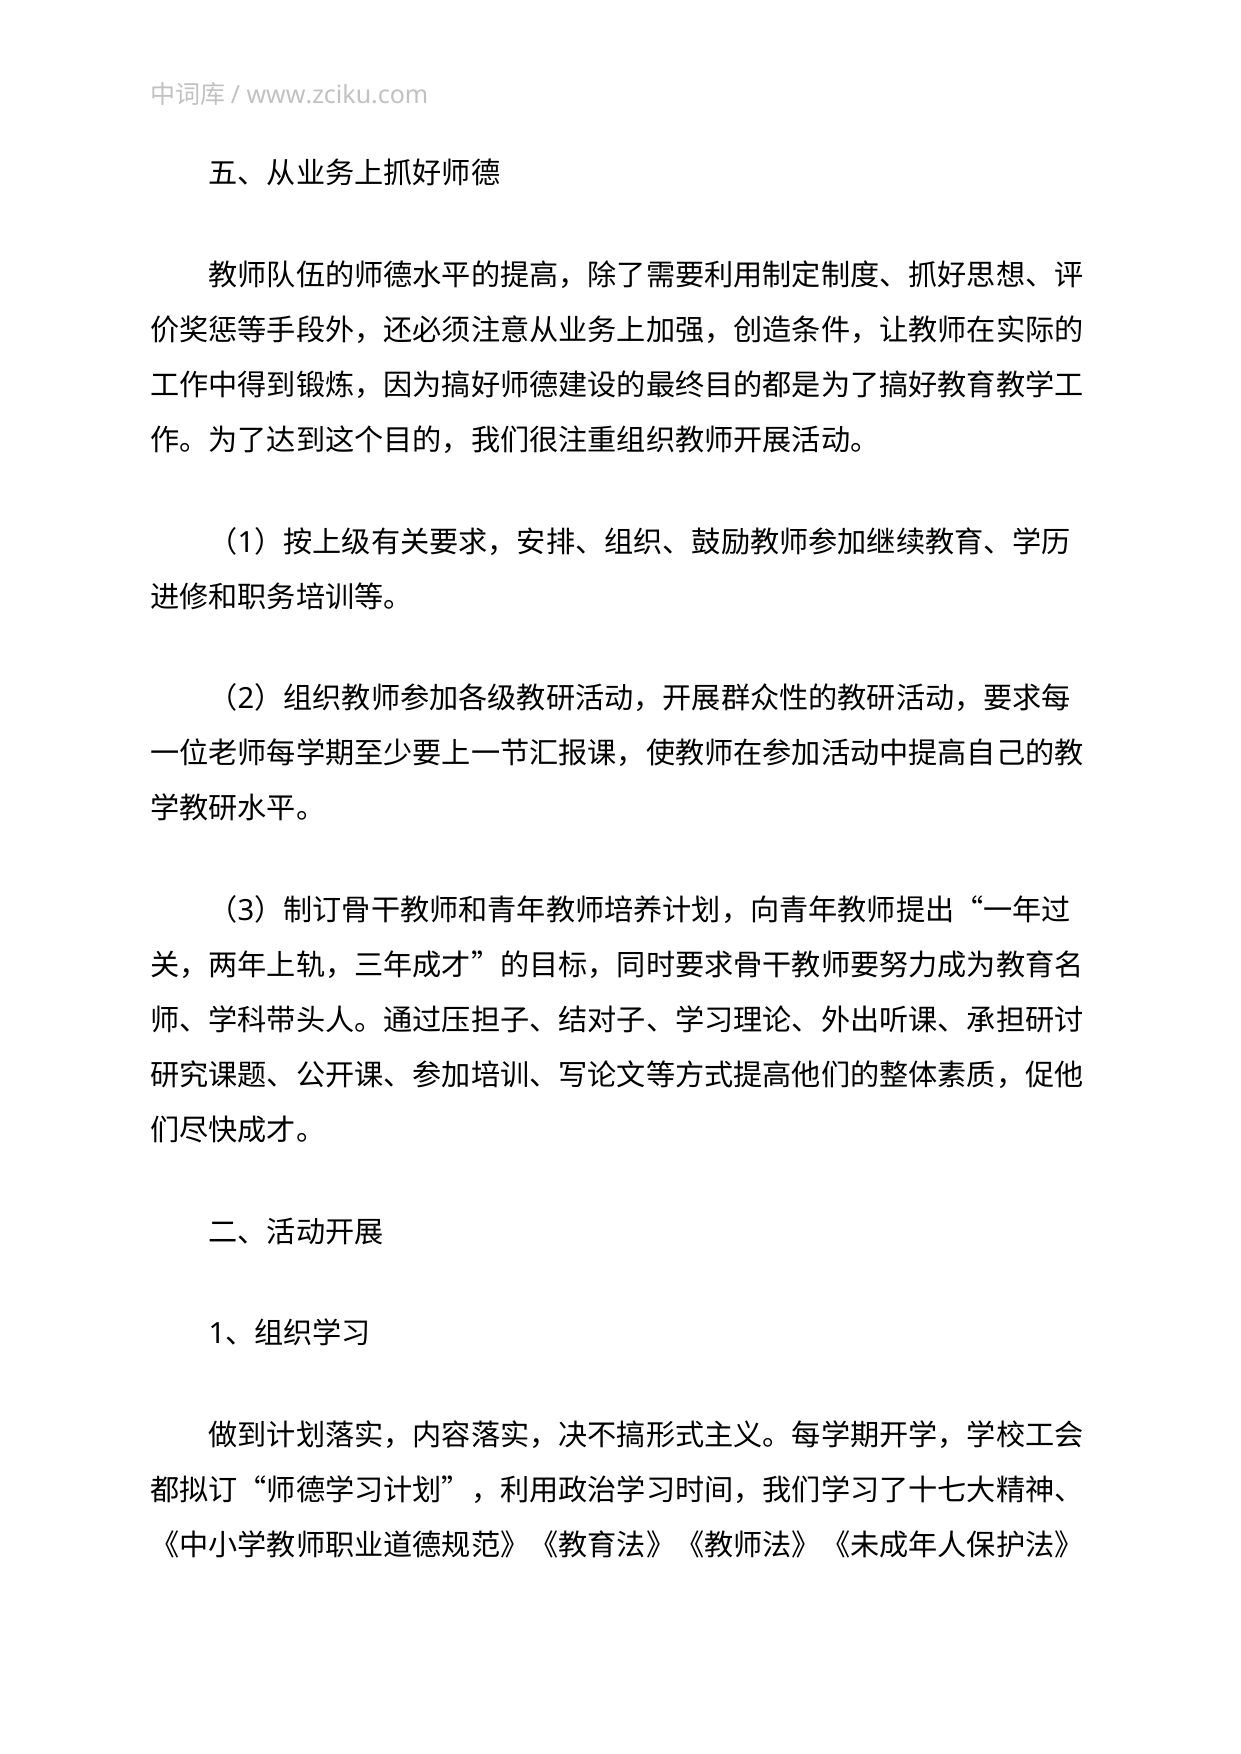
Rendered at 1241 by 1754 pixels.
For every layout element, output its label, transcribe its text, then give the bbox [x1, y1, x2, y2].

text 五、从业务上抓好师德 [150, 150, 1090, 192]
text （2）组织教师参加各级教研活动，开展群众性的教研活动，要求每一位老师每学期至少要上一节汇报课，使教师在参加活动中提高自己的教学教研水平。 [150, 675, 1090, 827]
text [150, 1412, 1090, 1564]
text （3）制订骨干教师和青年教师培养计划，向青年教师提出“一年过关，两年上轨，三年成才”的目标，同时要求骨干教师要努力成为教育名师、学科带头人。通过压担子、结对子、学习理论、外出听课、承担研讨研究课题、公开课、参加培训、写论文等方式提高他们的整体素质，促他们尽快成才。 [150, 887, 1090, 1149]
text （1）按上级有关要求，安排、组织、鼓励教师参加继续教育、学历进修和职务培训等。 [150, 518, 1090, 616]
text 二、活动开展 [150, 1208, 1090, 1250]
text 1、组织学习 [150, 1310, 1090, 1352]
text 教师队伍的师德水平的提高，除了需要利用制定制度、抓好思想、评价奖惩等手段外，还必须注意从业务上加强，创造条件，让教师在实际的工作中得到锻炼，因为搞好师德建设的最终目的都是为了搞好教育教学工作。为了达到这个目的，我们很注重组织教师开展活动。 [150, 252, 1090, 459]
